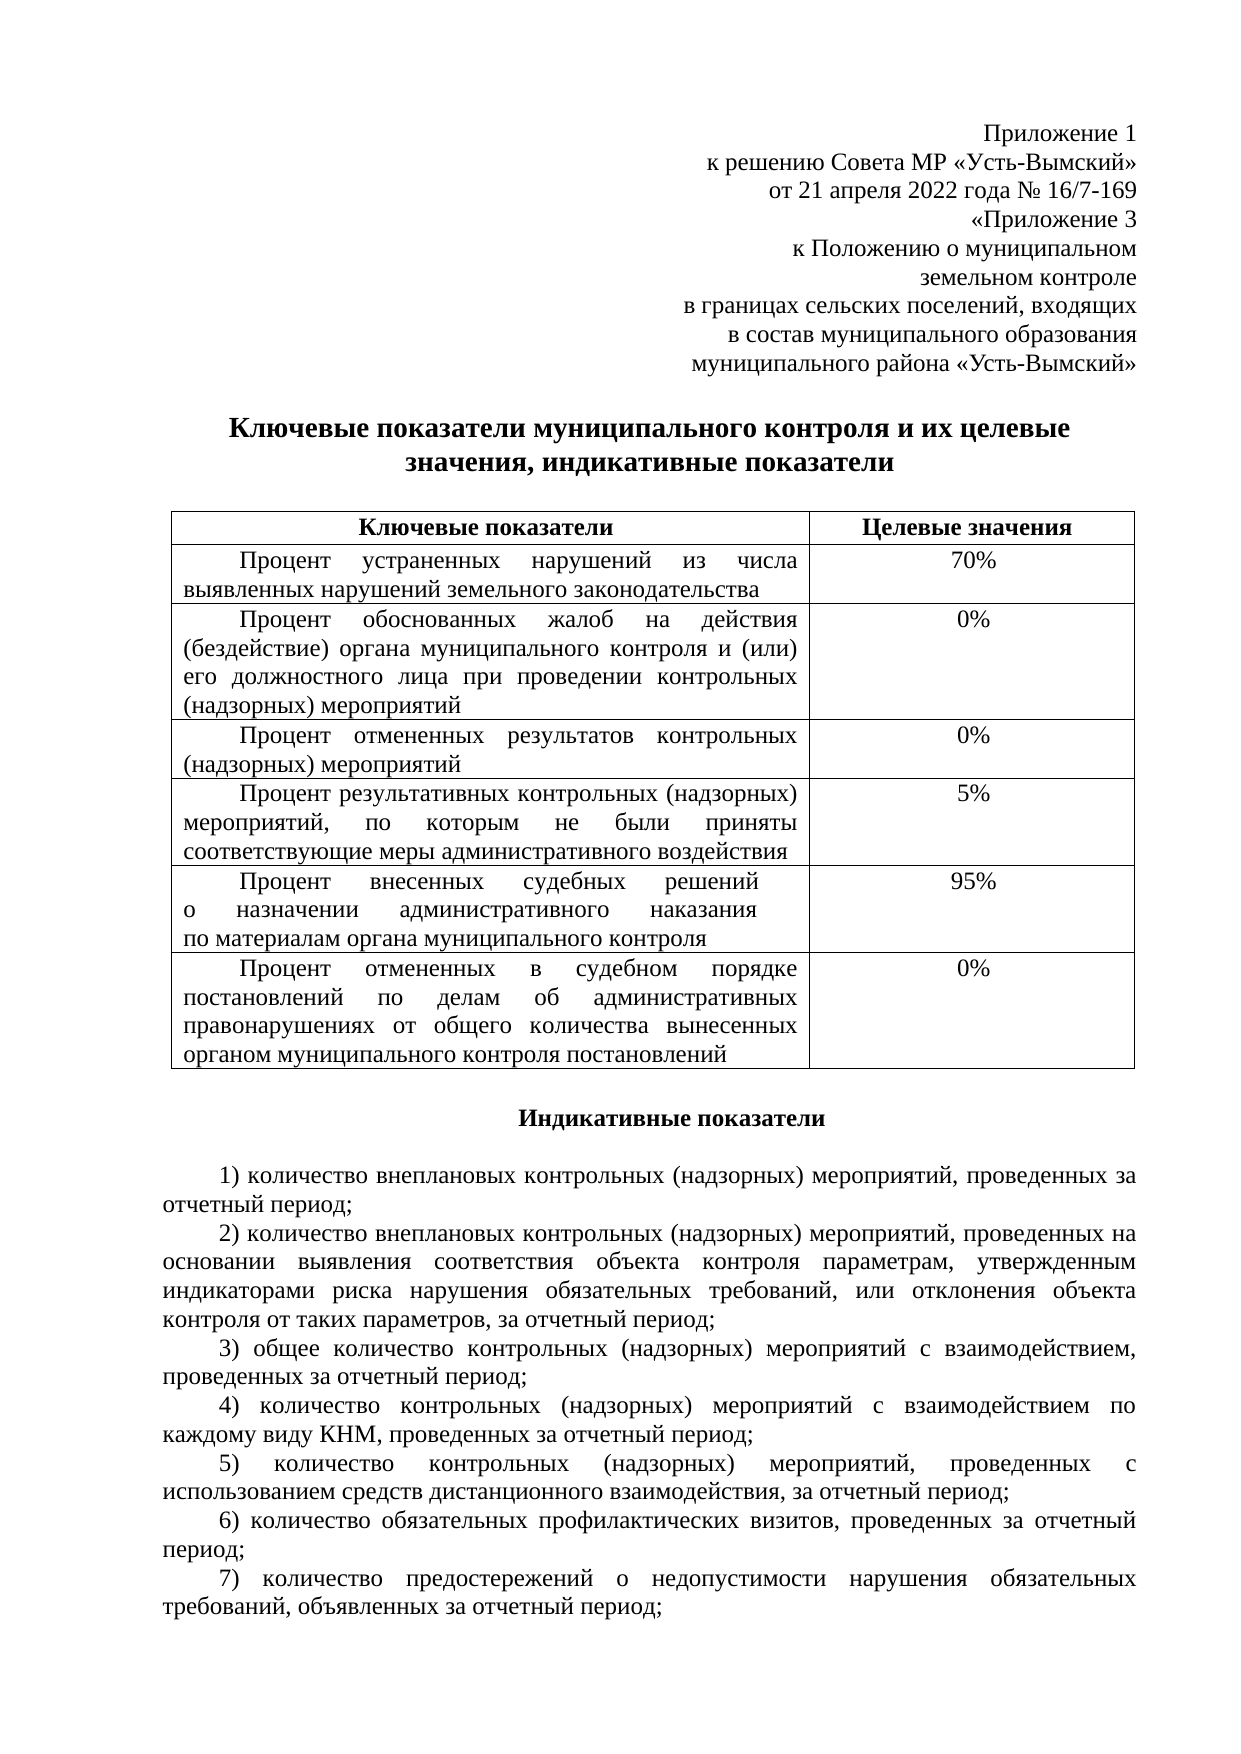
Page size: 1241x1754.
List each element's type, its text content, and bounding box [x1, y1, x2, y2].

text Индикативные показатели [162, 1103, 1137, 1131]
text 6) количество обязательных профилактических визитов, проведенных за отчетный период; [162, 1505, 1137, 1563]
table_cell Процент отмененных в судебном порядке постановлений по делам об административных правонарушениях от общего количества вынесенных органом муниципального контроля постановлений [172, 953, 809, 1068]
table_cell Процент отмененных результатов контрольных (надзорных) мероприятий [172, 720, 809, 777]
text «Приложение 3 [664, 204, 1137, 233]
table_cell Процент обоснованных жалоб на действия (бездействие) органа муниципального контроля и (или) его должностного лица при проведении контрольных (надзорных) мероприятий [172, 604, 809, 719]
text 3) общее количество контрольных (надзорных) мероприятий с взаимодействием, проведенных за отчетный период; [162, 1333, 1137, 1390]
table_cell 0% [810, 953, 1134, 1068]
text земельном контроле [664, 262, 1137, 291]
text муниципального района «Усть-Вымский» [162, 348, 1137, 377]
text 7) количество предостережений о недопустимости нарушения обязательных требований, объявленных за отчетный период; [162, 1563, 1137, 1620]
text к решению Совета МР «Усть-Вымский» [162, 147, 1137, 176]
table_cell Процент результативных контрольных (надзорных) мероприятий, по которым не были приняты соответствующие меры административного воздействия [172, 779, 809, 865]
text к Положению о муниципальном [664, 233, 1137, 262]
table_cell 0% [810, 604, 1134, 719]
table_header Ключевые показатели [172, 512, 809, 544]
table_cell 5% [810, 779, 1134, 865]
table_cell 70% [810, 545, 1134, 603]
table_cell 0% [810, 720, 1134, 777]
text от 21 апреля 2022 года № 16/7-169 [162, 176, 1137, 204]
list Ключевые показатели муниципального контроля и их целевые значения, индикативные показатели [162, 410, 1137, 477]
table_cell 95% [810, 866, 1134, 952]
text в границах сельских поселений, входящих [162, 291, 1137, 319]
text Приложение 1 [162, 118, 1137, 147]
text 5) количество контрольных (надзорных) мероприятий, проведенных с использованием средств дистанционного взаимодействия, за отчетный период; [162, 1448, 1137, 1505]
text 1) количество внеплановых контрольных (надзорных) мероприятий, проведенных за отчетный период; [162, 1160, 1137, 1218]
table_header Целевые значения [810, 512, 1134, 544]
text 2) количество внеплановых контрольных (надзорных) мероприятий, проведенных на основании выявления соответствия объекта контроля параметрам, утвержденным индикаторами риска нарушения обязательных требований, или отклонения объекта контроля от таких параметров, за отчетный период; [162, 1218, 1137, 1333]
table_cell Процент внесенных судебных решений о назначении административного наказания по материалам органа муниципального контроля [172, 866, 809, 952]
text в состав муниципального образования [162, 319, 1137, 348]
table_cell Процент устраненных нарушений из числа выявленных нарушений земельного законодательства [172, 545, 809, 603]
text 4) количество контрольных (надзорных) мероприятий с взаимодействием по каждому виду КНМ, проведенных за отчетный период; [162, 1390, 1137, 1448]
